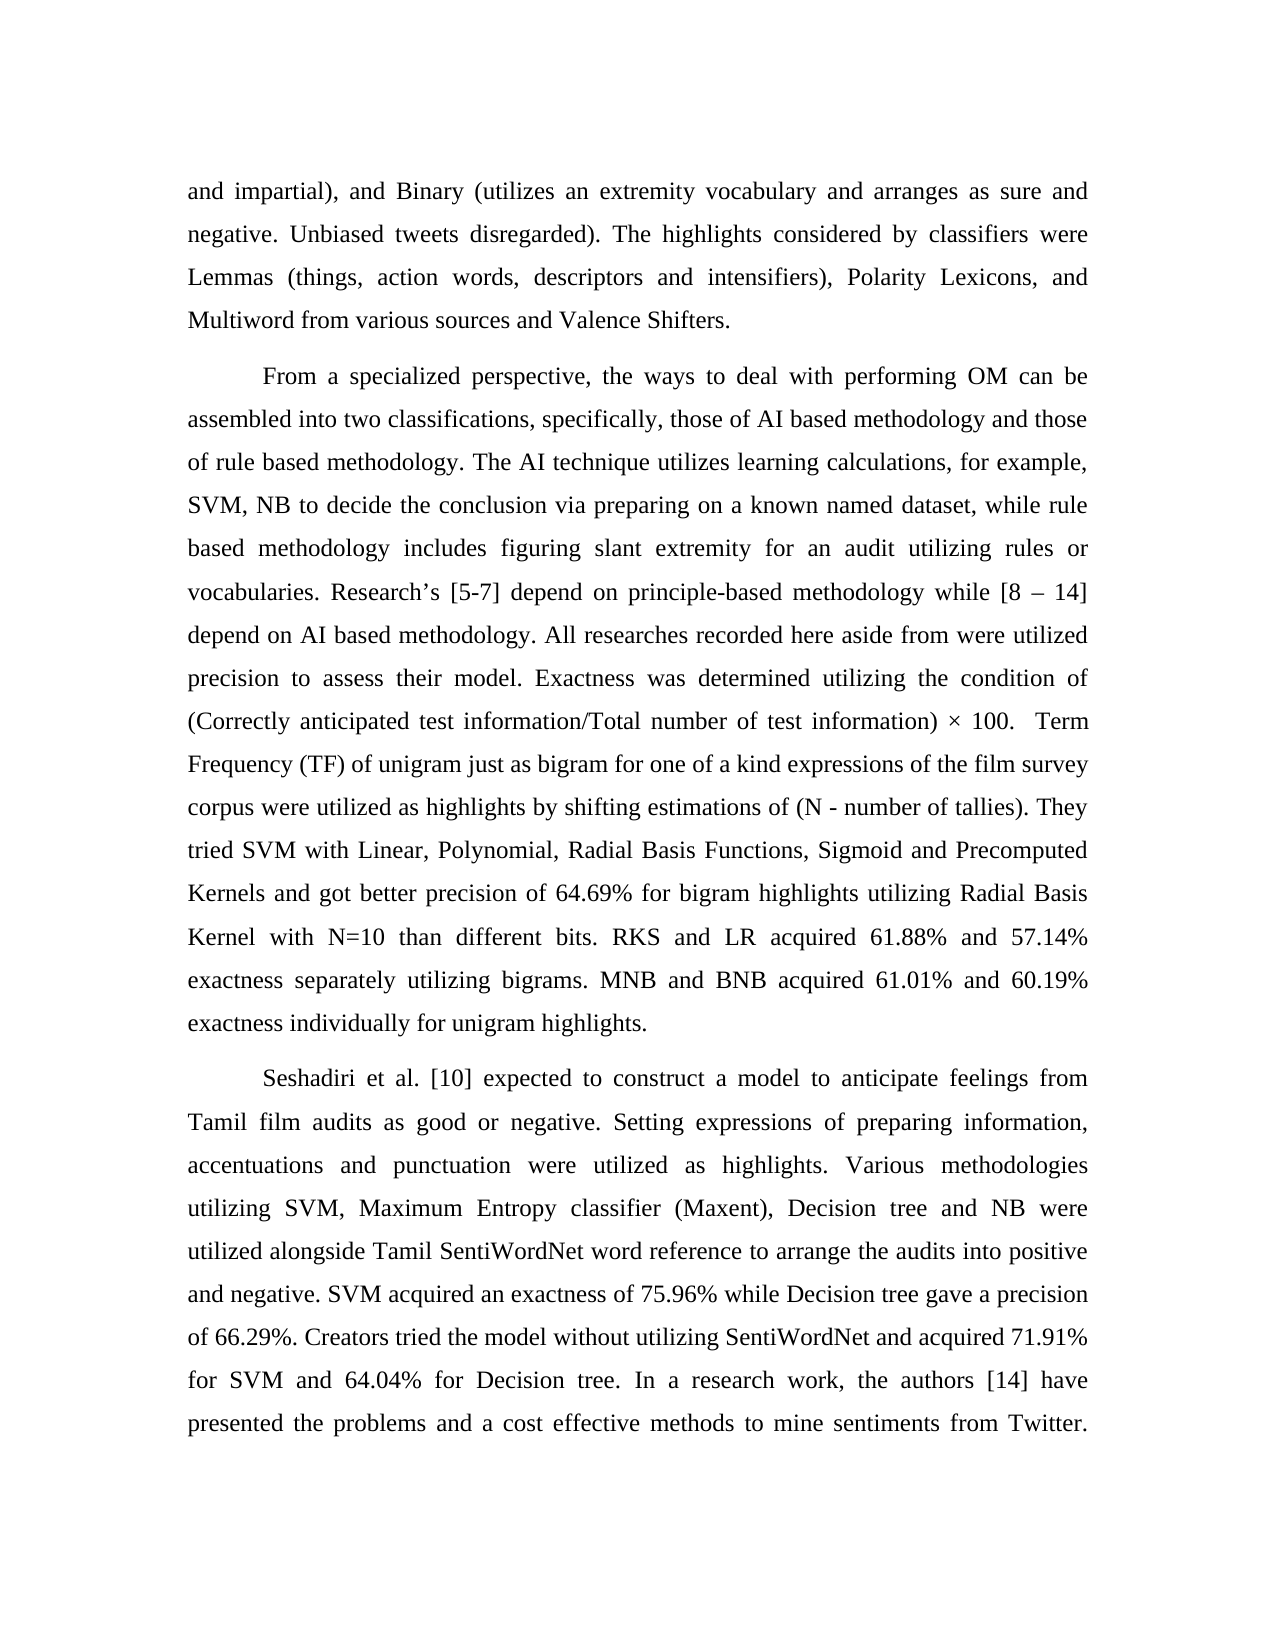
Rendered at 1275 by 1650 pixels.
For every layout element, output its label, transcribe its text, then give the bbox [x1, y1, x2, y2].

text From a specialized perspective, the ways to deal with performing OM can be assembled into two classifications, specifically, those of AI based methodology and those of rule based methodology. The AI technique utilizes learning calculations, for example, SVM, NB to decide the conclusion via preparing on a known named dataset, while rule based methodology includes figuring slant extremity for an audit utilizing rules or vocabularies. Research’s [5-7] depend on principle-based methodology while [8 – 14] depend on AI based methodology. All researches recorded here aside from were utilized precision to assess their model. Exactness was determined utilizing the condition of (Correctly anticipated test information/Total number of test information) × 100. Term Frequency (TF) of unigram just as bigram for one of a kind expressions of the film survey corpus were utilized as highlights by shifting estimations of (N - number of tallies). They tried SVM with Linear, Polynomial, Radial Basis Functions, Sigmoid and Precomputed Kernels and got better precision of 64.69% for bigram highlights utilizing Radial Basis Kernel with N=10 than different bits. RKS and LR acquired 61.88% and 57.14% exactness separately utilizing bigrams. MNB and BNB acquired 61.01% and 60.19% exactness individually for unigram highlights. [187, 361, 1089, 1037]
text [187, 1063, 1089, 1437]
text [187, 176, 1089, 334]
